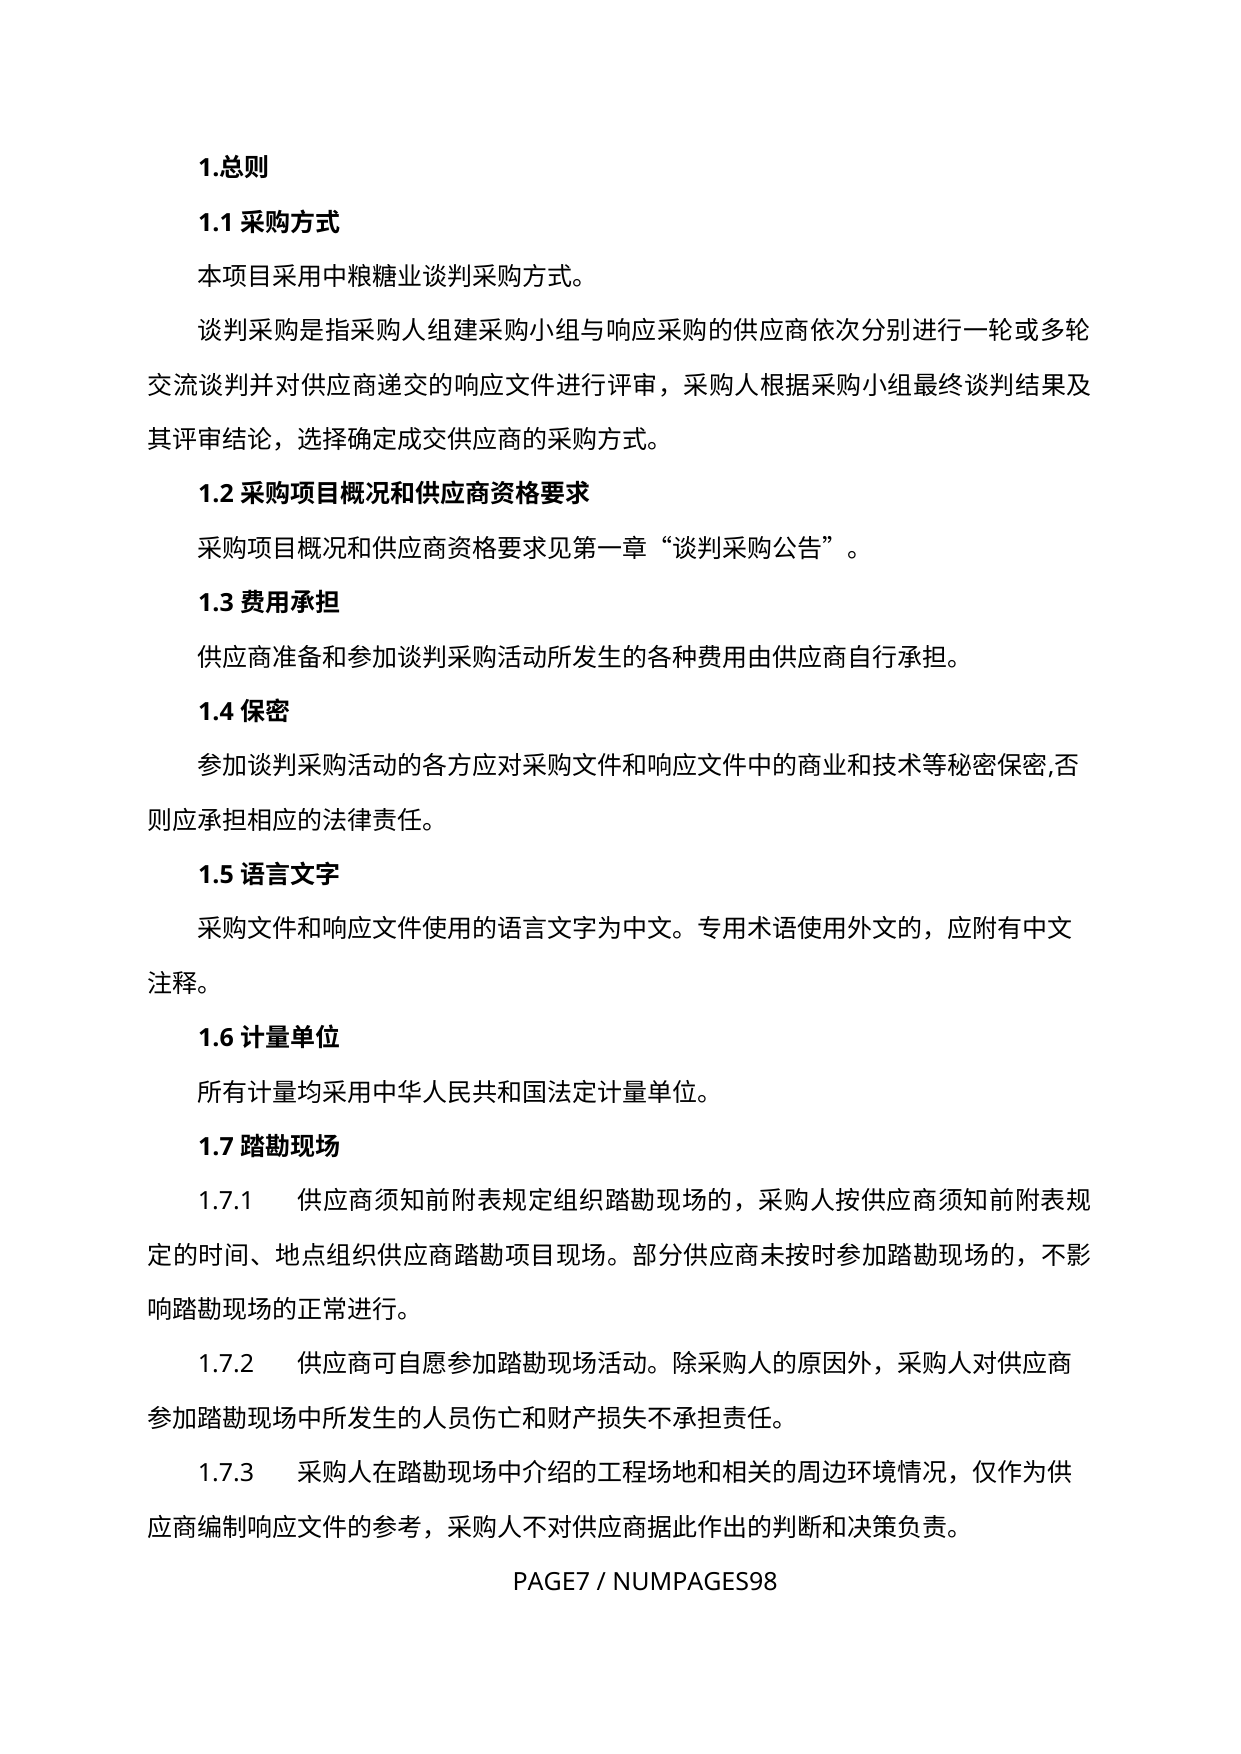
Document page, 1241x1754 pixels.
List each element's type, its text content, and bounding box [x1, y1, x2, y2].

text 采购项目概况和供应商资格要求见第一章“谈判采购公告”。 [148, 528, 1092, 564]
text 本项目采用中粮糖业谈判采购方式。 [148, 256, 1092, 293]
text 1.5 语言文字 [148, 854, 1092, 891]
text 供应商准备和参加谈判采购活动所发生的各种费用由供应商自行承担。 [148, 637, 1092, 673]
text 1.7.2 供应商可自愿参加踏勘现场活动。除采购人的原因外，采购人对供应商参加踏勘现场中所发生的人员伤亡和财产损失不承担责任。 [148, 1344, 1092, 1434]
text 1.2 采购项目概况和供应商资格要求 [148, 474, 1092, 510]
text 谈判采购是指采购人组建采购小组与响应采购的供应商依次分别进行一轮或多轮交流谈判并对供应商递交的响应文件进行评审，采购人根据采购小组最终谈判结果及其评审结论，选择确定成交供应商的采购方式。 [148, 311, 1092, 456]
text 1.7.3 采购人在踏勘现场中介绍的工程场地和相关的周边环境情况，仅作为供应商编制响应文件的参考，采购人不对供应商据此作出的判断和决策负责。 [148, 1453, 1092, 1543]
text 1.7.1 供应商须知前附表规定组织踏勘现场的，采购人按供应商须知前附表规定的时间、地点组织供应商踏勘项目现场。部分供应商未按时参加踏勘现场的，不影响踏勘现场的正常进行。 [148, 1181, 1092, 1326]
text 采购文件和响应文件使用的语言文字为中文。专用术语使用外文的，应附有中文注释。 [148, 909, 1092, 999]
text 1.7 踏勘现场 [148, 1126, 1092, 1163]
text 所有计量均采用中华人民共和国法定计量单位。 [148, 1072, 1092, 1108]
text 1.6 计量单位 [148, 1018, 1092, 1054]
text 1.4 保密 [148, 691, 1092, 728]
text 1.3 费用承担 [148, 583, 1092, 619]
text 1.1 采购方式 [148, 202, 1092, 238]
subtitle 1.总则 [148, 148, 1092, 184]
text 参加谈判采购活动的各方应对采购文件和响应文件中的商业和技术等秘密保密,否则应承担相应的法律责任。 [148, 746, 1092, 836]
